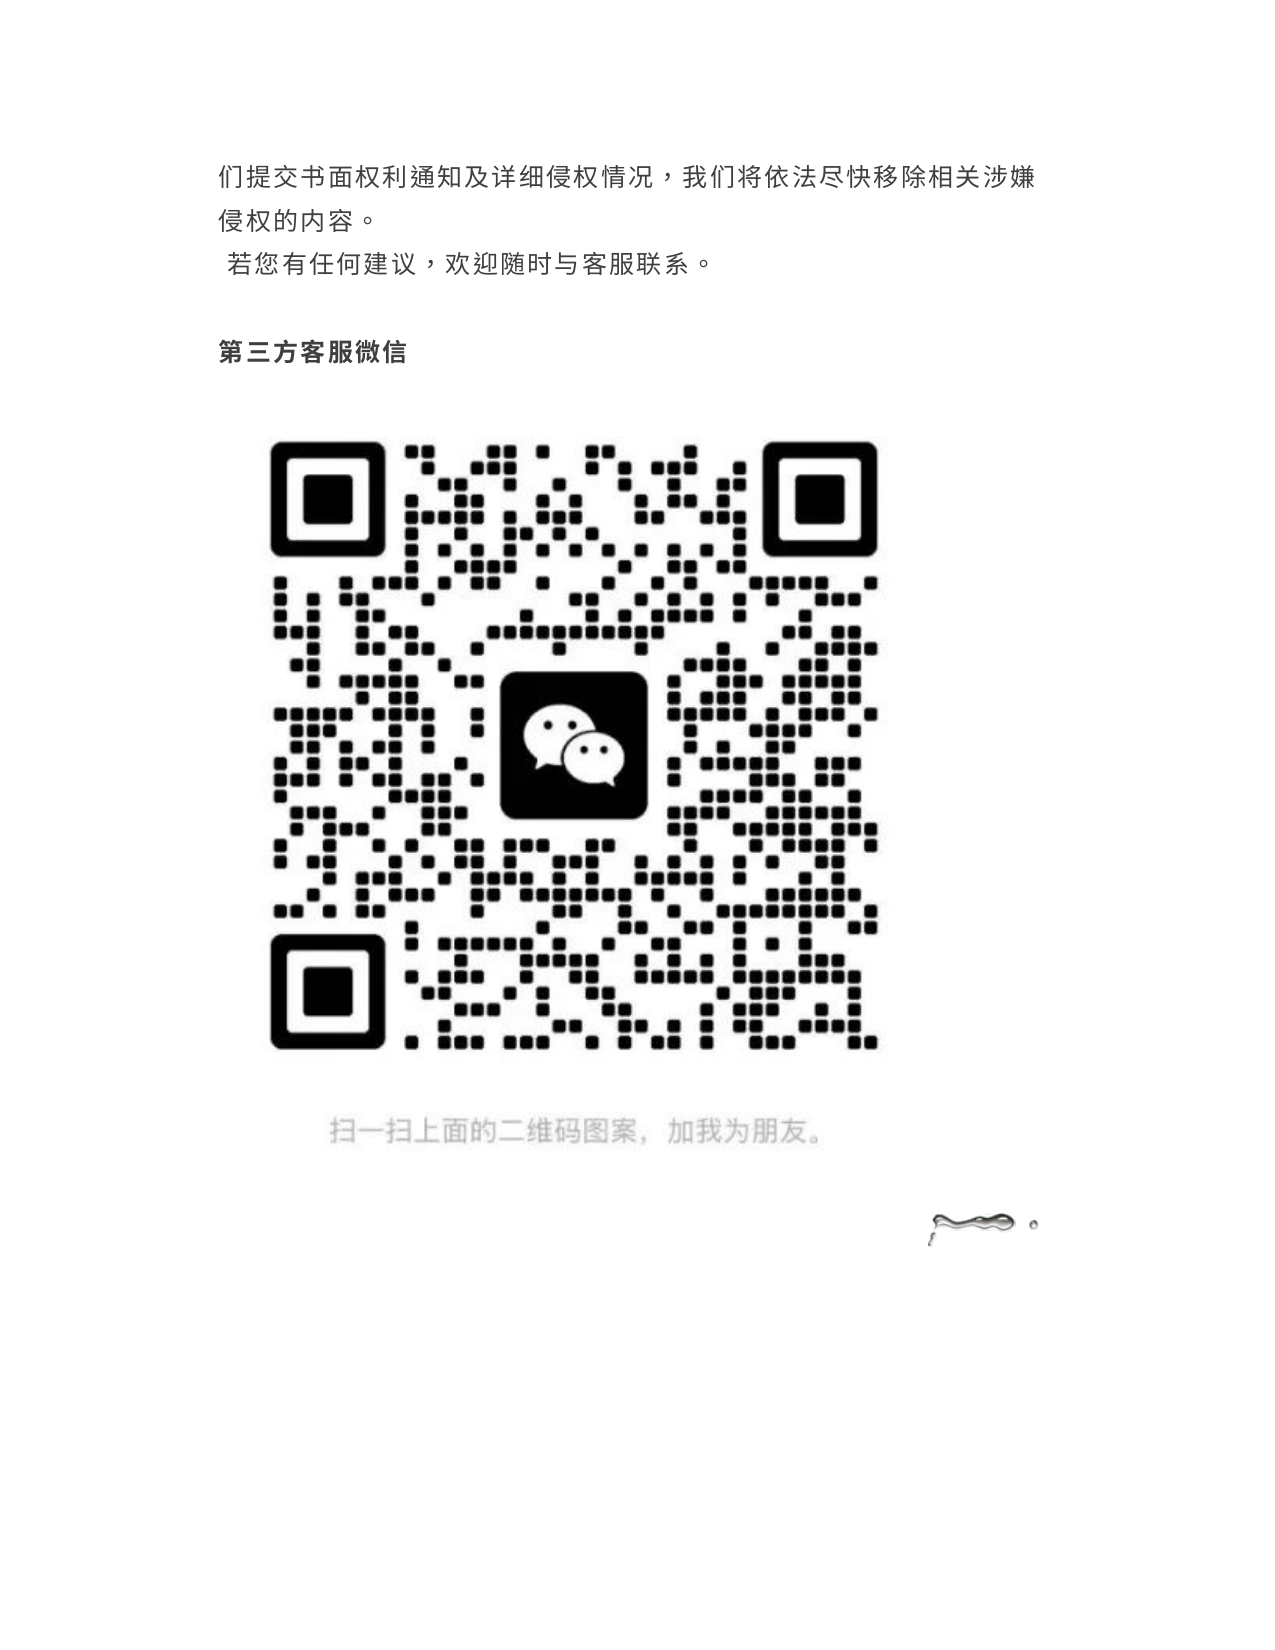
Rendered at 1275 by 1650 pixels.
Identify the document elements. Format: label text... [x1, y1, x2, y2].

picture [928, 1213, 1038, 1248]
picture [237, 412, 913, 1208]
text 第三方客服微信 [219, 325, 1056, 369]
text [219, 150, 1056, 281]
